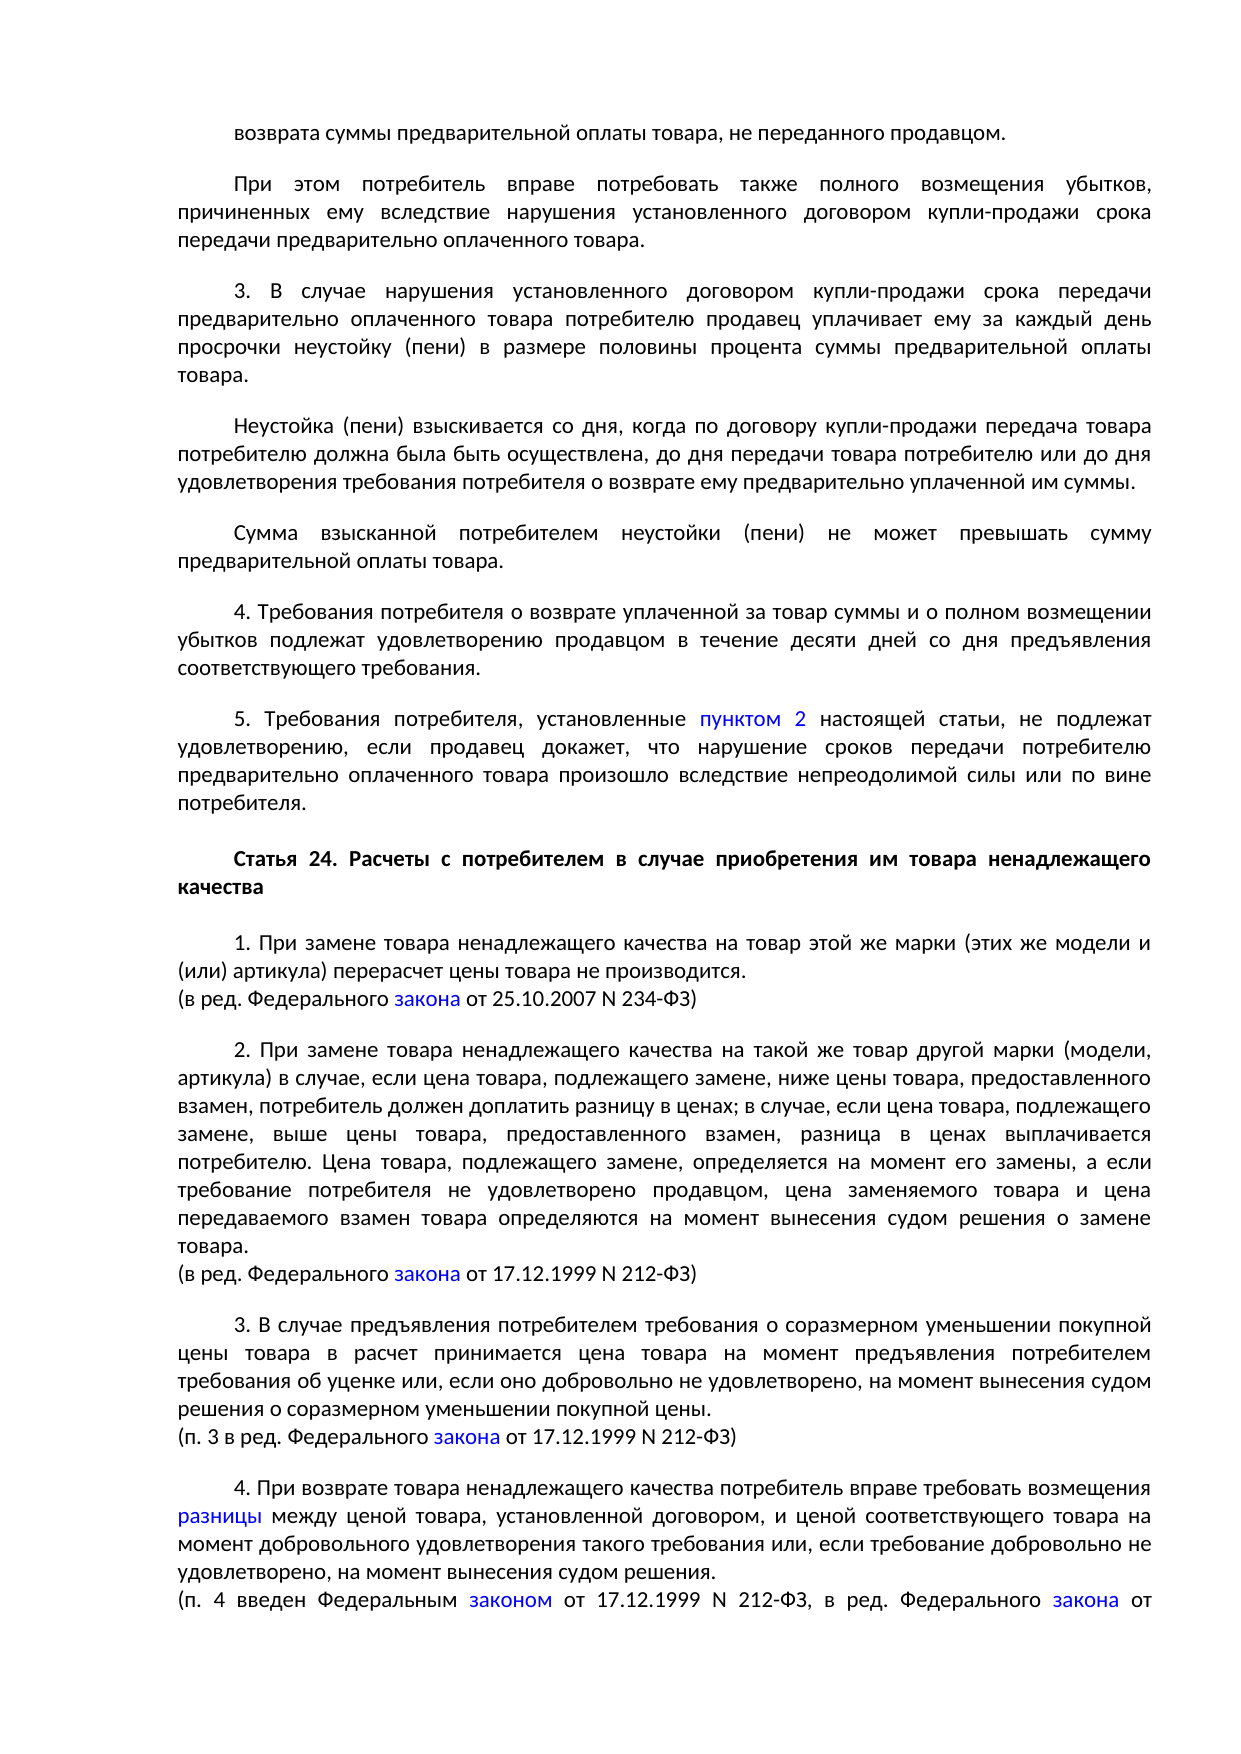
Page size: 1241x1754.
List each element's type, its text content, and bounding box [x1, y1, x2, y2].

text Неустойка (пени) взыскивается со дня, когда по договору купли-продажи передача товара потребителю должна была быть осуществлена, до дня передачи товара потребителю или до дня удовлетворения требования потребителя о возврате ему предварительно уплаченной им суммы. [177, 411, 1152, 495]
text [177, 1585, 1152, 1613]
text 1. При замене товара ненадлежащего качества на товар этой же марки (этих же модели и (или) артикула) перерасчет цены товара не производится. [177, 928, 1152, 984]
text 3. В случае предъявления потребителем требования о соразмерном уменьшении покупной цены товара в расчет принимается цена товара на момент предъявления потребителем требования об уценке или, если оно добровольно не удовлетворено, на момент вынесения судом решения о соразмерном уменьшении покупной цены. [177, 1310, 1152, 1422]
text (п. 3 в ред. Федерального закона от 17.12.1999 N 212-ФЗ) [177, 1422, 1152, 1450]
text (в ред. Федерального закона от 17.12.1999 N 212-ФЗ) [177, 1259, 1152, 1287]
text 4. При возврате товара ненадлежащего качества потребитель вправе требовать возмещения разницы между ценой товара, установленной договором, и ценой соответствующего товара на момент добровольного удовлетворения такого требования или, если требование добровольно не удовлетворено, на момент вынесения судом решения. [177, 1473, 1152, 1585]
title Статья 24. Расчеты с потребителем в случае приобретения им товара ненадлежащего качества [177, 844, 1152, 900]
text 3. В случае нарушения установленного договором купли-продажи срока передачи предварительно оплаченного товара потребителю продавец уплачивает ему за каждый день просрочки неустойку (пени) в размере половины процента суммы предварительной оплаты товара. [177, 276, 1152, 388]
text 4. Требования потребителя о возврате уплаченной за товар суммы и о полном возмещении убытков подлежат удовлетворению продавцом в течение десяти дней со дня предъявления соответствующего требования. [177, 597, 1152, 681]
text 5. Требования потребителя, установленные пунктом 2 настоящей статьи, не подлежат удовлетворению, если продавец докажет, что нарушение сроков передачи потребителю предварительно оплаченного товара произошло вследствие непреодолимой силы или по вине потребителя. [177, 704, 1152, 816]
text Сумма взысканной потребителем неустойки (пени) не может превышать сумму предварительной оплаты товара. [177, 518, 1152, 574]
text При этом потребитель вправе потребовать также полного возмещения убытков, причиненных ему вследствие нарушения установленного договором купли-продажи срока передачи предварительно оплаченного товара. [177, 169, 1152, 253]
text (в ред. Федерального закона от 25.10.2007 N 234-ФЗ) [177, 984, 1152, 1012]
text 2. При замене товара ненадлежащего качества на такой же товар другой марки (модели, артикула) в случае, если цена товара, подлежащего замене, ниже цены товара, предоставленного взамен, потребитель должен доплатить разницу в ценах; в случае, если цена товара, подлежащего замене, выше цены товара, предоставленного взамен, разница в ценах выплачивается потребителю. Цена товара, подлежащего замене, определяется на момент его замены, а если требование потребителя не удовлетворено продавцом, цена заменяемого товара и цена передаваемого взамен товара определяются на момент вынесения судом решения о замене товара. [177, 1035, 1152, 1259]
text возврата суммы предварительной оплаты товара, не переданного продавцом. [177, 118, 1152, 146]
